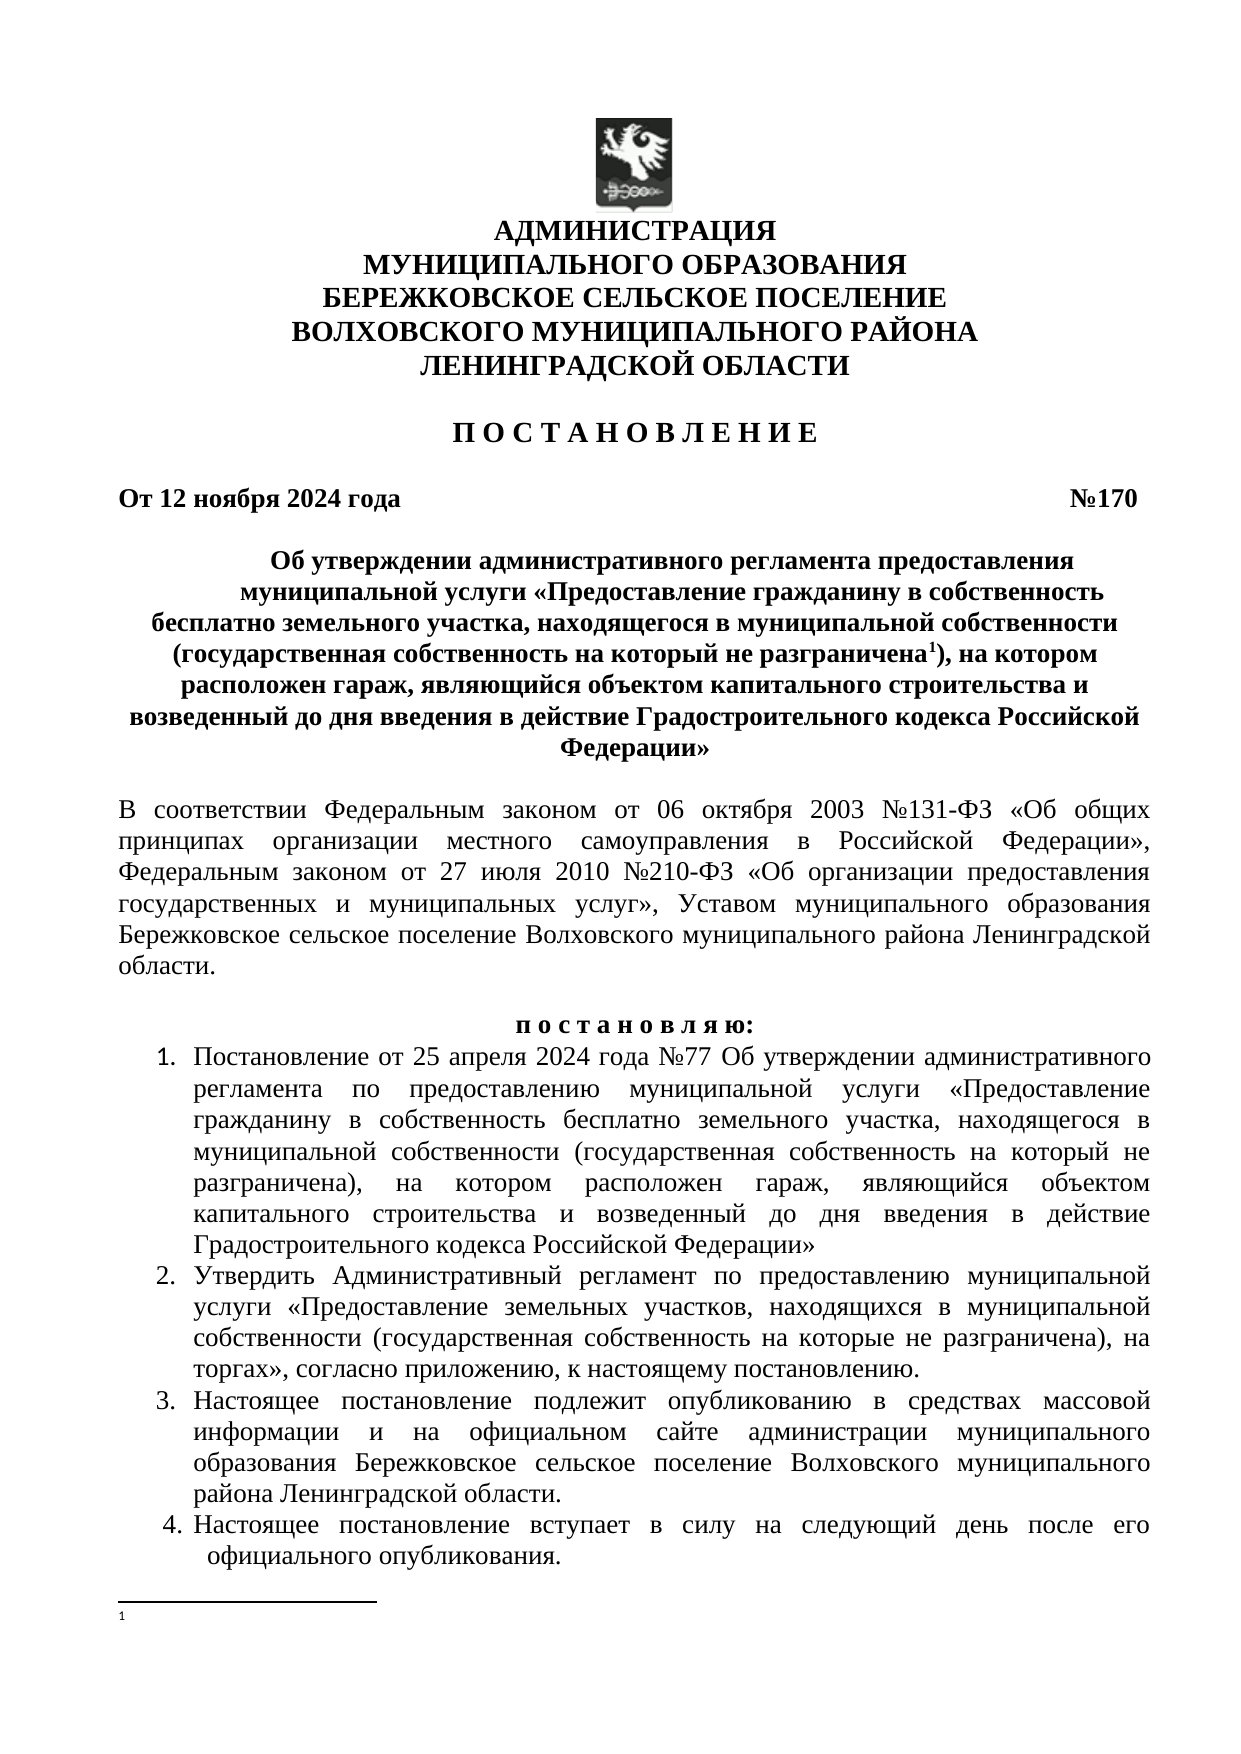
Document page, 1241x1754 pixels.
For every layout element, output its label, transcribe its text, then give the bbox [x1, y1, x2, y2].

list Настоящее постановление подлежит опубликованию в средствах массовой информации и на официальном сайте администрации муниципального образования Бережковское сельское поселение Волховского муниципального района Ленинградской области. [156, 1384, 1152, 1508]
text МУНИЦИПАЛЬНОГО ОБРАЗОВАНИЯ [118, 247, 1152, 281]
list Утвердить Административный регламент по предоставлению муниципальной услуги «Предоставление земельных участков, находящихся в муниципальной собственности (государственная собственность на которые не разграничена), на торгах», согласно приложению, к настоящему постановлению. [156, 1259, 1152, 1384]
text Об утверждении административного регламента предоставления [118, 544, 1152, 575]
list Настоящее постановление вступает в силу на следующий день после его официального опубликования. [162, 1508, 1152, 1571]
text ВОЛХОВСКОГО МУНИЦИПАЛЬНОГО РАЙОНА [118, 314, 1152, 348]
picture [595, 118, 674, 214]
text П О С Т А Н О В Л Е Н И Е [118, 415, 1152, 448]
list Постановление от 25 апреля 2024 года №77 Об утверждении административного регламента по предоставлению муниципальной услуги «Предоставление гражданину в собственность бесплатно земельного участка, находящегося в муниципальной собственности (государственная собственность на который не разграничена), на котором расположен гараж, являющийся объектом капитального строительства и возведенный до дня введения в действие Градостроительного кодекса Российской Федерации» [156, 1039, 1152, 1259]
text п о с т а н о в л я ю: [118, 1008, 1152, 1039]
text АДМИНИСТРАЦИЯ [118, 213, 1152, 247]
text муниципальной услуги «Предоставление гражданину в собственность бесплатно земельного участка, находящегося в муниципальной собственности (государственная собственность на который не разграничена), на котором расположен гараж, являющийся объектом капитального строительства и возведенный до дня введения в действие Градостроительного кодекса Российской Федерации» [118, 575, 1152, 762]
text От 12 ноября 2024 года №170 [118, 482, 1152, 513]
text ЛЕНИНГРАДСКОЙ ОБЛАСТИ [118, 348, 1152, 381]
text БЕРЕЖКОВСКОЕ СЕЛЬСКОЕ ПОСЕЛЕНИЕ [118, 281, 1152, 314]
text В соответствии Федеральным законом от 06 октября 2003 №131-ФЗ «Об общих принципах организации местного самоуправления в Российской Федерации», Федеральным законом от 27 июля 2010 №210-ФЗ «Об организации предоставления государственных и муниципальных услуг», Уставом муниципального образования Бережковское сельское поселение Волховского муниципального района Ленинградской области. [118, 793, 1152, 980]
